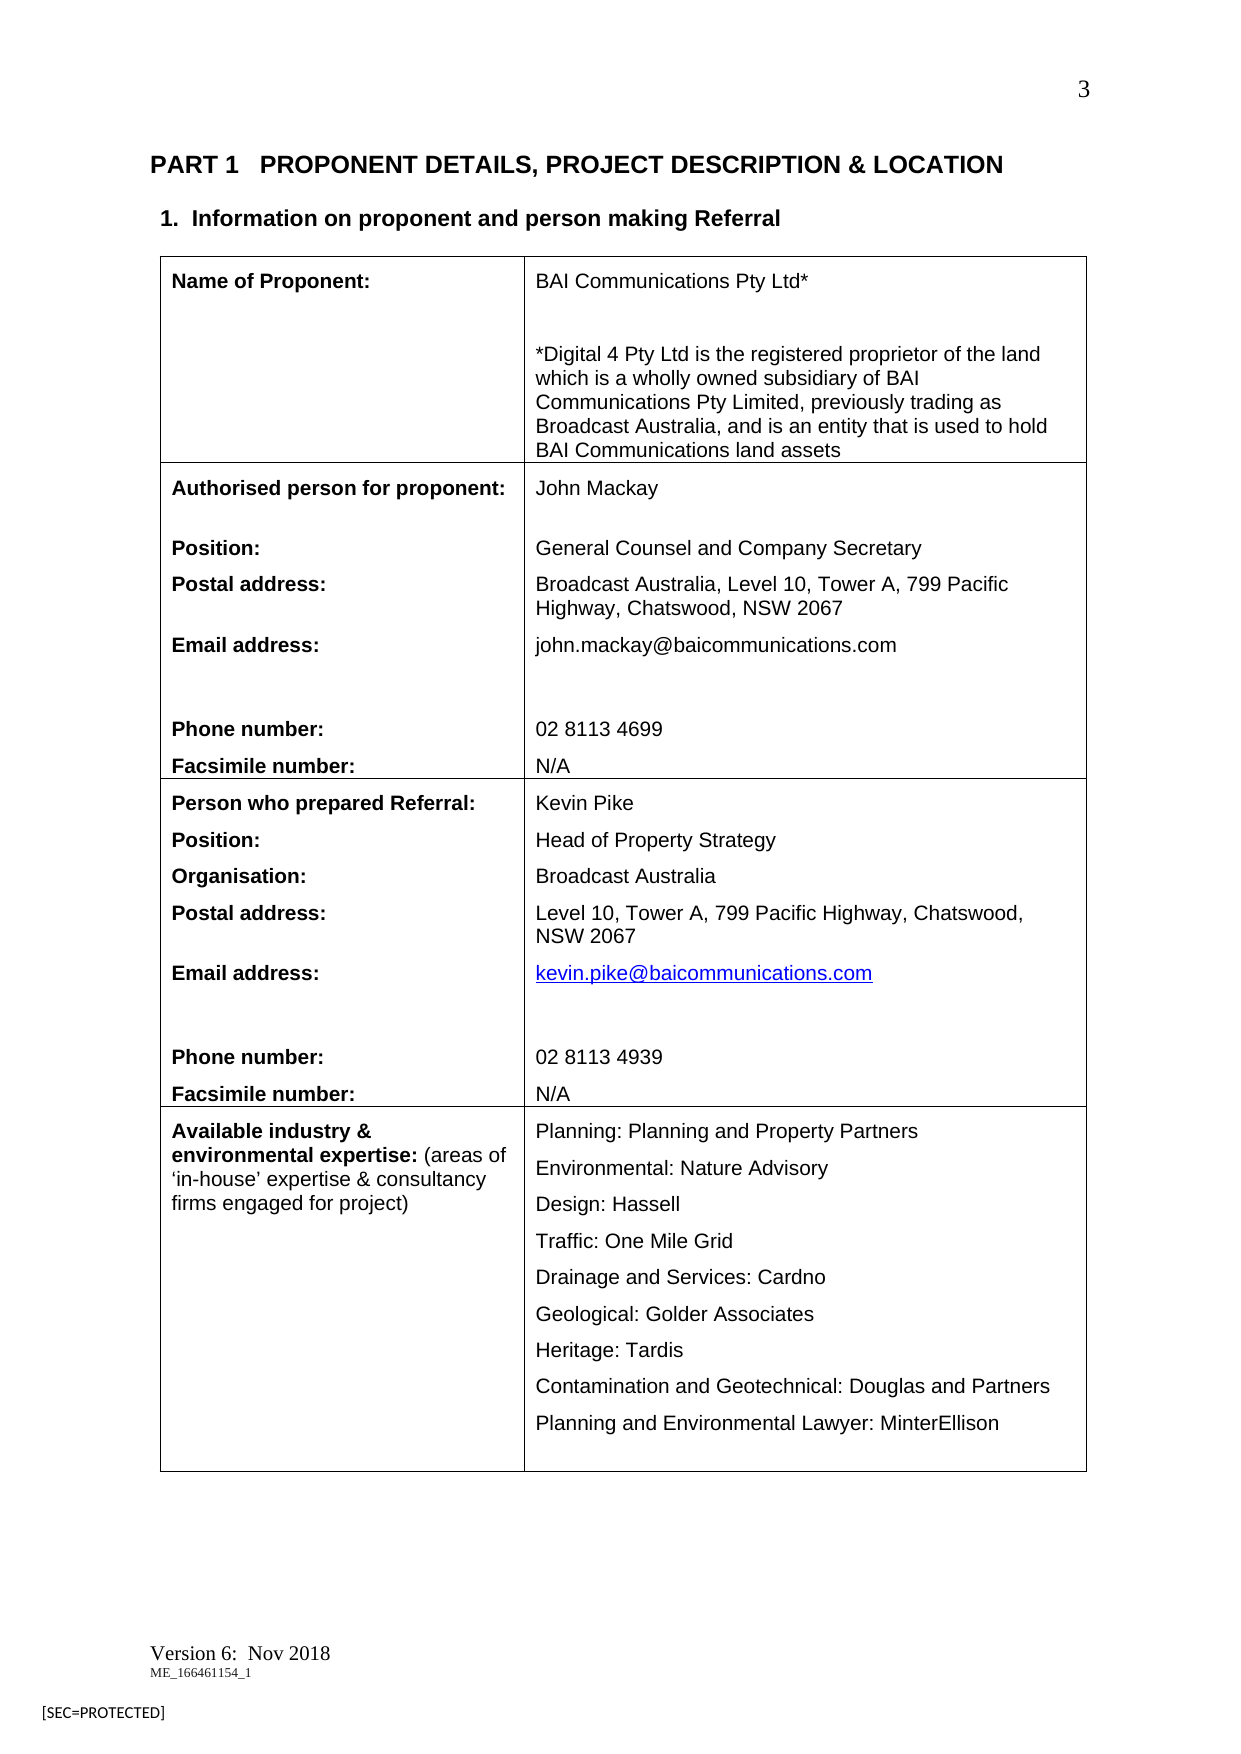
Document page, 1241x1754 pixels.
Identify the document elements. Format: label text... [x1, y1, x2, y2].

table_cell Phone number: [161, 1033, 524, 1069]
table_cell Organisation: [161, 851, 524, 888]
table_cell Kevin Pike [525, 779, 1086, 815]
table_cell Planning: Planning and Property Partners Environmental: Nature Advisory Design: Hassell Traffic: One Mile Grid Drainage and Services: Cardno Geological: Golder Associates Heritage: Tardis Contamination and Geotechnical: Douglas and Partners Planning and Environmental Lawyer: MinterEllison [525, 1107, 1086, 1471]
table_cell Postal address: [161, 560, 524, 620]
table_cell Position: [161, 815, 524, 851]
table_cell Head of Property Strategy [525, 815, 1086, 851]
table_cell Postal address: [161, 888, 524, 948]
table_cell N/A [525, 741, 1086, 777]
text PART 1 PROPONENT DETAILS, PROJECT DESCRIPTION & LOCATION [150, 150, 1090, 179]
table_cell John Mackay [525, 463, 1086, 523]
table_cell Person who prepared Referral: [161, 779, 524, 815]
table_cell kevin.pike@baicommunications.com [525, 948, 1086, 1033]
table_cell Authorised person for proponent: [161, 463, 524, 523]
table_cell Position: [161, 523, 524, 560]
table_header BAI Communications Pty Ltd* *Digital 4 Pty Ltd is the registered proprietor of the land which is a wholly owned subsidiary of BAI Communications Pty Limited, previously trading as Broadcast Australia, and is an entity that is used to hold BAI Communications land assets [525, 257, 1086, 462]
table_cell Facsimile number: [161, 741, 524, 777]
table_cell Phone number: [161, 705, 524, 741]
table_cell 02 8113 4939 [525, 1033, 1086, 1069]
table_cell john.mackay@baicommunications.com [525, 620, 1086, 704]
table_cell Broadcast Australia, Level 10, Tower A, 799 Pacific Highway, Chatswood, NSW 2067 [525, 560, 1086, 620]
table_cell Facsimile number: [161, 1069, 524, 1106]
table_header Name of Proponent: [161, 257, 524, 462]
table_cell Level 10, Tower A, 799 Pacific Highway, Chatswood, NSW 2067 [525, 888, 1086, 948]
table_cell Broadcast Australia [525, 851, 1086, 888]
table_cell General Counsel and Company Secretary [525, 523, 1086, 560]
table_cell Available industry & environmental expertise: (areas of ‘in-house’ expertise & consultancy firms engaged for project) [161, 1107, 524, 1471]
table_cell 02 8113 4699 [525, 705, 1086, 741]
table_cell N/A [525, 1069, 1086, 1106]
table_cell Email address: [161, 948, 524, 1033]
text 1. Information on proponent and person making Referral [160, 205, 1090, 231]
table_cell Email address: [161, 620, 524, 704]
